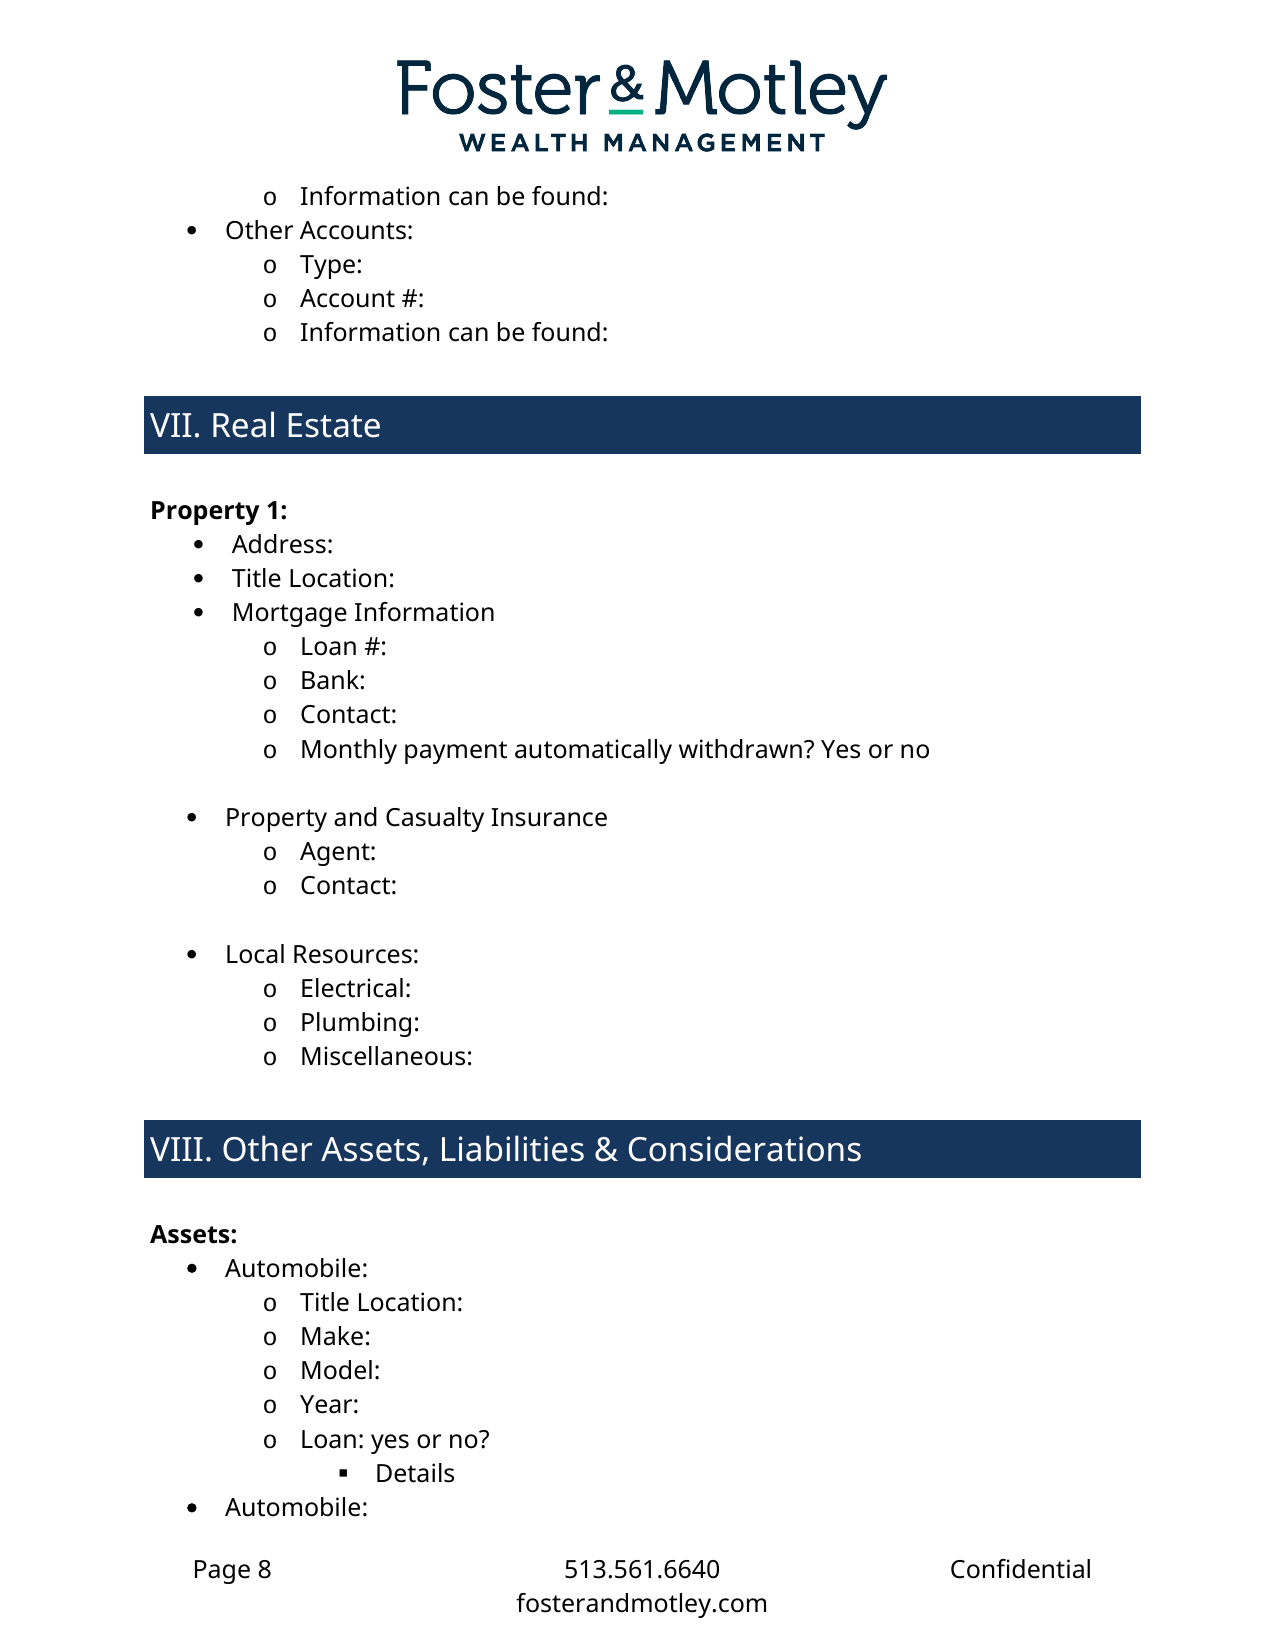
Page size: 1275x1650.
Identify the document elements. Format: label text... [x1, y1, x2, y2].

list Title Location: [262, 1284, 1134, 1319]
list Loan: yes or no? [262, 1421, 1134, 1456]
list Model: [262, 1353, 1134, 1387]
subtitle VIII. Other Assets, Liabilities & Considerations [150, 1126, 1134, 1171]
list Bank: [262, 663, 1134, 697]
list Information can be found: [262, 315, 1134, 349]
list Details [337, 1456, 1134, 1490]
text Property 1: [150, 492, 1134, 526]
list Electrical: [262, 970, 1134, 1005]
list Contact: [262, 697, 1134, 731]
list Mortgage Information [194, 594, 1134, 628]
list Property and Casualty Insurance [187, 800, 1134, 834]
list Automobile: [187, 1250, 1134, 1284]
list Year: [262, 1387, 1134, 1421]
subtitle VII. Real Estate [150, 402, 1134, 447]
text Assets: [150, 1216, 1134, 1250]
list Information can be found: [262, 178, 1134, 212]
list Monthly payment automatically withdrawn? Yes or no [262, 731, 1134, 766]
list Address: [194, 526, 1134, 560]
list Title Location: [194, 560, 1134, 594]
list Account #: [262, 281, 1134, 315]
list Agent: [262, 834, 1134, 868]
list Contact: [262, 868, 1134, 902]
list Make: [262, 1319, 1134, 1353]
list Type: [262, 246, 1134, 281]
list Plumbing: [262, 1005, 1134, 1039]
list Loan #: [262, 628, 1134, 663]
list Miscellaneous: [262, 1039, 1134, 1073]
list Local Resources: [187, 936, 1134, 970]
list Other Accounts: [187, 212, 1134, 246]
list Automobile: [187, 1490, 1134, 1524]
picture [351, 36, 933, 178]
